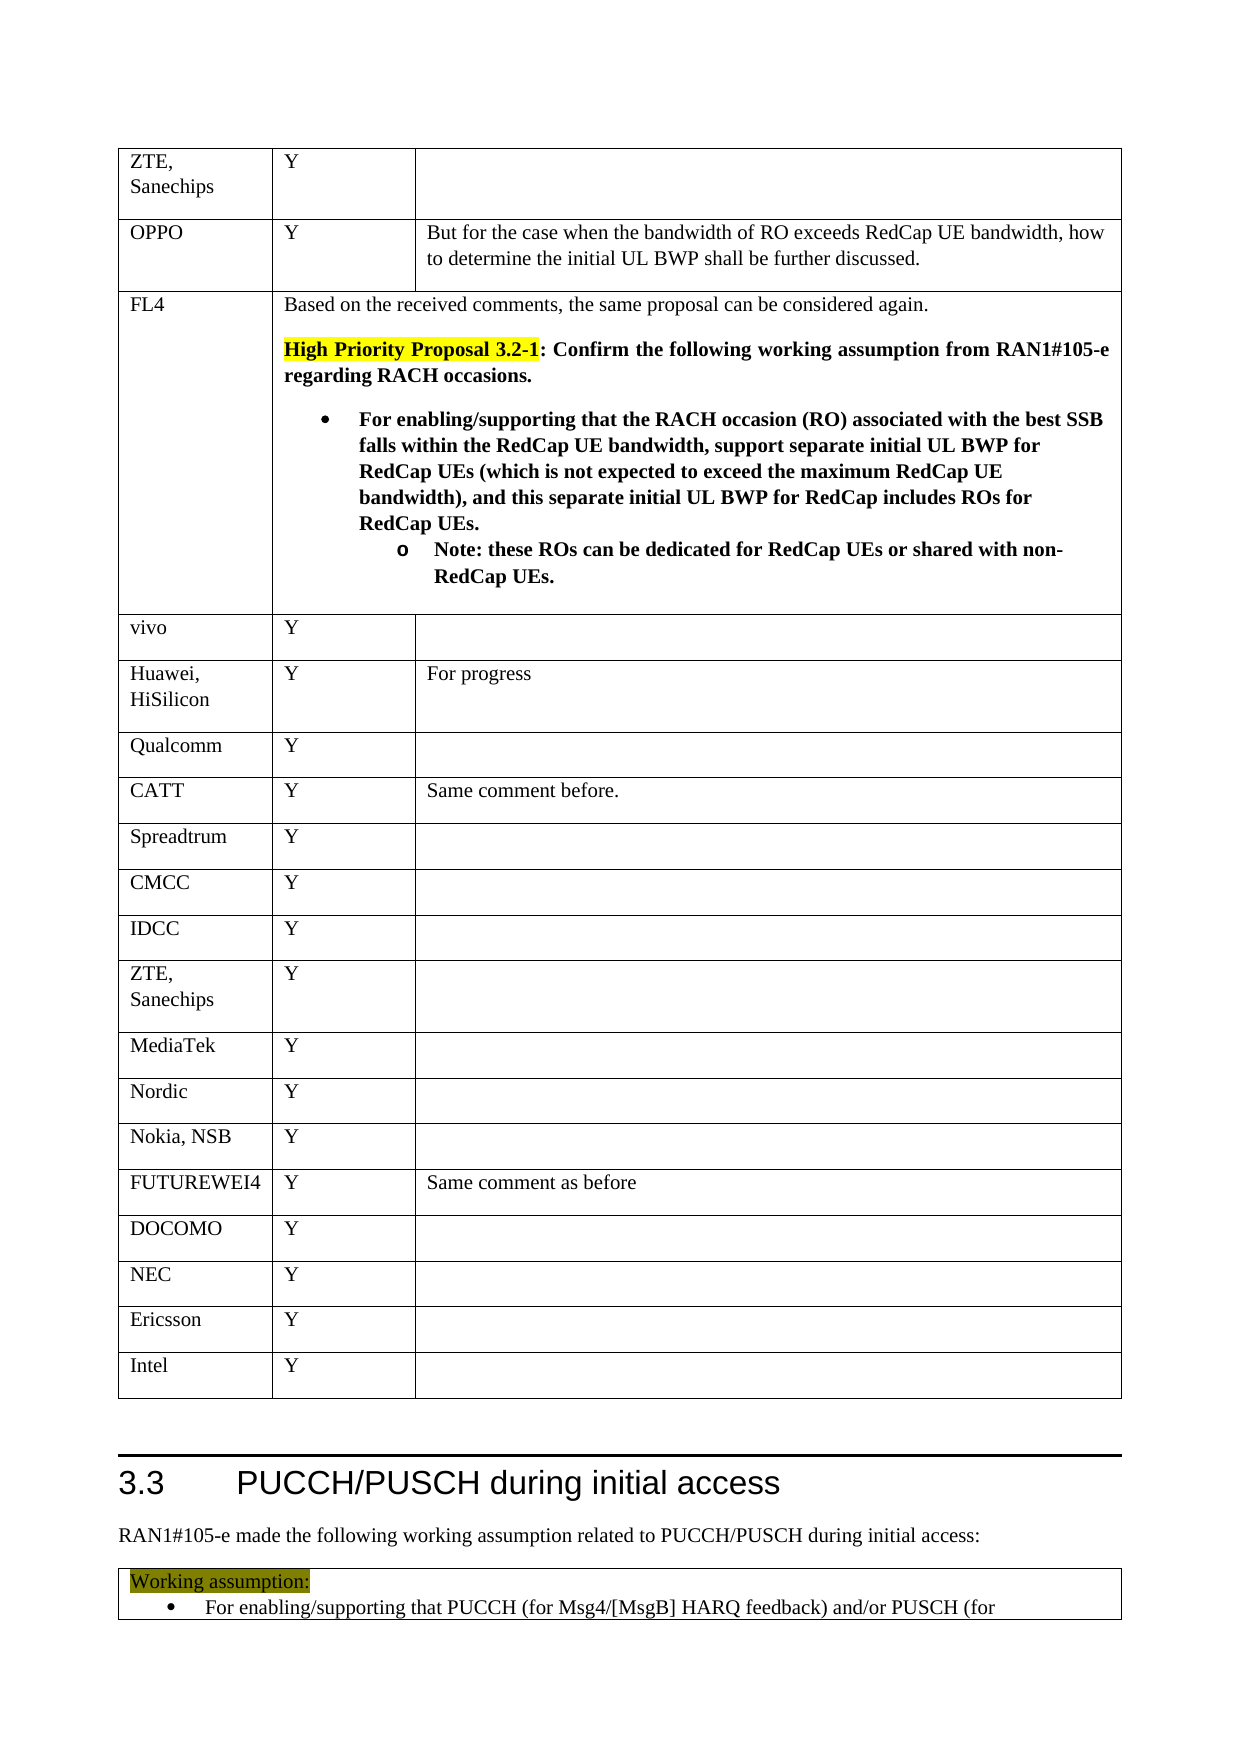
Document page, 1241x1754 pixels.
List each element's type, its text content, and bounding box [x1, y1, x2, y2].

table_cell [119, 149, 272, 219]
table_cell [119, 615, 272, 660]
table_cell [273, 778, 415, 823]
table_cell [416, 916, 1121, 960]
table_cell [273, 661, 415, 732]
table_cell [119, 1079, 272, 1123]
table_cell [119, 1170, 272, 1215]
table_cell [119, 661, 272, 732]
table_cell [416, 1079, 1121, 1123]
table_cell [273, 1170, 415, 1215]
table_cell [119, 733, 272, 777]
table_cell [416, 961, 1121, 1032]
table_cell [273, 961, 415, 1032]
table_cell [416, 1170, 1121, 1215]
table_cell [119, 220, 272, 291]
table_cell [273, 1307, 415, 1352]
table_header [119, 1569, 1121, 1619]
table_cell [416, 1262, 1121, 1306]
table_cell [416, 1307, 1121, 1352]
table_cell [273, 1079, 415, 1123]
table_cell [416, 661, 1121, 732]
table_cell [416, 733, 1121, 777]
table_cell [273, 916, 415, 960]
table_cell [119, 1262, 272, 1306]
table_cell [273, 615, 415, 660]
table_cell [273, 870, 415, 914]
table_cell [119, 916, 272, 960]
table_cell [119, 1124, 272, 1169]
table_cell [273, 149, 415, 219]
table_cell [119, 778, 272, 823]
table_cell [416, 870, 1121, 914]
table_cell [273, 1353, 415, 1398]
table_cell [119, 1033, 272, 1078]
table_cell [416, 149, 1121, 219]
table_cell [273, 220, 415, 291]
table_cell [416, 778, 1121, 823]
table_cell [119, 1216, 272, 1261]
subtitle PUCCH/PUSCH during initial access [118, 1457, 1122, 1502]
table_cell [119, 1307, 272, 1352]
text RAN1#105-e made the following working assumption related to PUCCH/PUSCH during initial access: [118, 1523, 1122, 1547]
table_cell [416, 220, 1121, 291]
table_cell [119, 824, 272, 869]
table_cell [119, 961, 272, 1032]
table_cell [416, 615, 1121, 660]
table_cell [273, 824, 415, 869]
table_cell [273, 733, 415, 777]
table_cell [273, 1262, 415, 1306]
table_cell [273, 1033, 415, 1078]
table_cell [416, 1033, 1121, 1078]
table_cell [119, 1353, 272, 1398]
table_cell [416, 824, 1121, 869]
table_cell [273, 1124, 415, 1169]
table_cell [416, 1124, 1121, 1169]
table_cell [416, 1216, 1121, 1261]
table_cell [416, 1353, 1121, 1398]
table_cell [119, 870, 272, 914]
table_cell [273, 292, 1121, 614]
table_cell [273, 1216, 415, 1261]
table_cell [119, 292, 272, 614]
